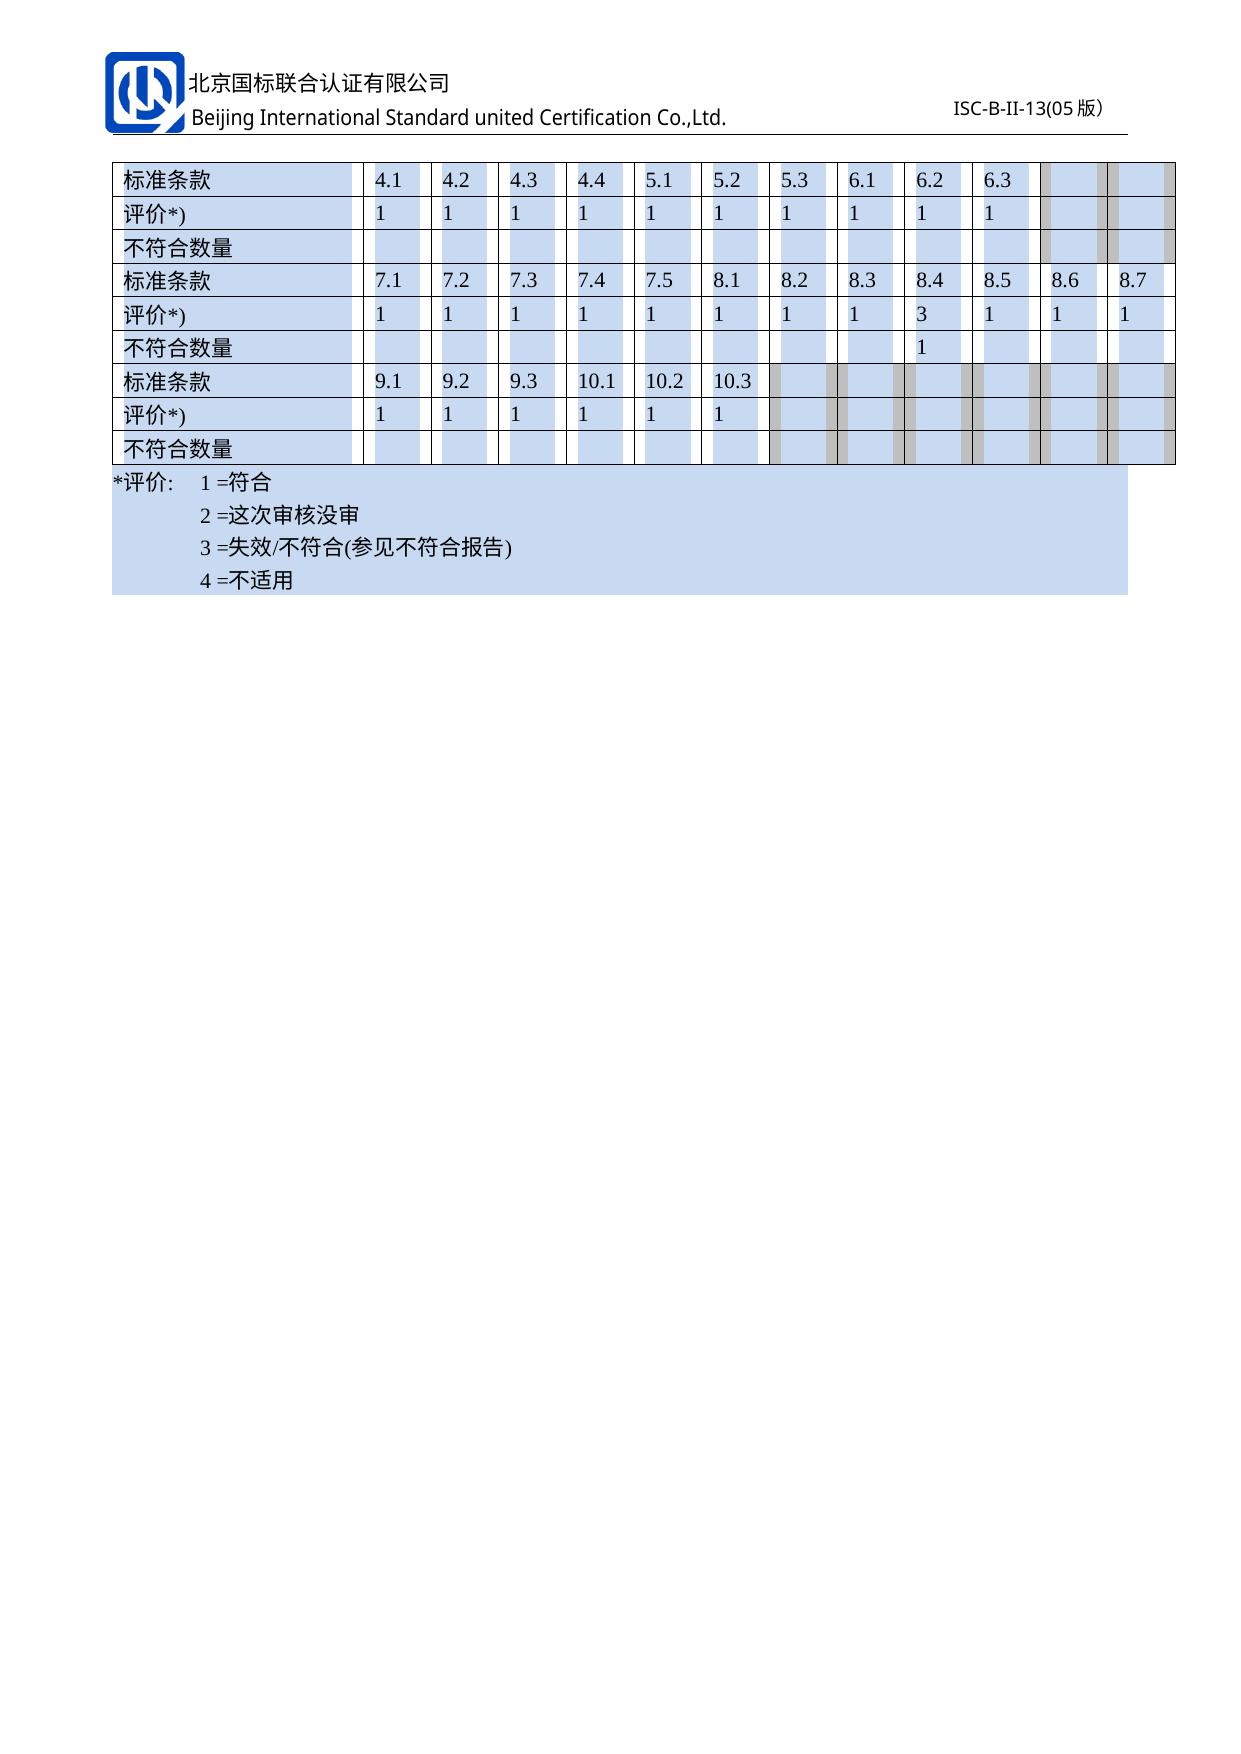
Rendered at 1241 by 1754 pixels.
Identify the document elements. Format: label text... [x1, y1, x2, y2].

table_cell [1108, 197, 1119, 229]
table_cell [623, 230, 634, 263]
table_cell [364, 230, 375, 263]
table_cell [961, 398, 972, 430]
table_cell [487, 431, 498, 464]
table_cell [623, 431, 634, 464]
table_cell [838, 331, 848, 363]
table_cell [961, 431, 972, 464]
table_cell [555, 331, 566, 363]
table_cell [838, 230, 848, 263]
table_cell [702, 331, 713, 363]
text 3 =失效/不符合(参见不符合报告) [112, 530, 1128, 562]
table_cell [702, 230, 713, 263]
table_cell [758, 331, 769, 363]
table_cell [905, 230, 916, 263]
table_cell [770, 398, 781, 430]
table_cell [905, 431, 916, 464]
table_cell [1097, 197, 1107, 229]
table_cell [905, 364, 916, 397]
table_cell [826, 398, 837, 430]
table_cell [1108, 230, 1119, 263]
table_header [1097, 163, 1107, 196]
table_cell [691, 331, 701, 363]
table_cell [961, 230, 972, 263]
table_cell [893, 431, 904, 464]
table_cell [555, 230, 566, 263]
table_cell [961, 364, 972, 397]
table_cell [826, 364, 837, 397]
table_cell [1097, 331, 1107, 363]
table_cell [905, 398, 916, 430]
table_cell [1108, 331, 1119, 363]
picture [105, 52, 185, 133]
table_cell [1041, 431, 1051, 464]
table_cell [838, 364, 848, 397]
table_cell [567, 230, 578, 263]
table_cell [758, 230, 769, 263]
table_cell [770, 431, 781, 464]
table_cell [499, 230, 510, 263]
table_cell [691, 230, 701, 263]
table_cell [432, 230, 442, 263]
text 4 =不适用 [112, 562, 1128, 595]
table_cell [826, 331, 837, 363]
table_cell [973, 431, 984, 464]
table_cell [1029, 398, 1040, 430]
table_cell [364, 431, 375, 464]
table_cell [567, 331, 578, 363]
table_cell [1164, 331, 1175, 363]
table_cell [1164, 197, 1175, 229]
text *评价: 1 =符合 [112, 465, 1128, 497]
table_cell [1097, 364, 1107, 397]
table_cell [1041, 197, 1051, 229]
table_cell [973, 364, 984, 397]
table_cell [1029, 331, 1040, 363]
table_cell [1029, 230, 1040, 263]
table_cell [635, 431, 645, 464]
table_cell [702, 431, 713, 464]
table_cell [420, 431, 431, 464]
table_cell [1029, 431, 1040, 464]
table_cell [770, 364, 781, 397]
table_cell [487, 331, 498, 363]
table_cell [1041, 331, 1051, 363]
table_cell [691, 431, 701, 464]
table_cell [420, 230, 431, 263]
table_cell [1097, 431, 1107, 464]
table_cell [432, 431, 442, 464]
table_cell [364, 331, 375, 363]
table_cell [499, 431, 510, 464]
table_cell [1029, 364, 1040, 397]
table_cell [635, 230, 645, 263]
table_cell [623, 331, 634, 363]
table_cell [826, 431, 837, 464]
table_cell [973, 230, 984, 263]
table_cell [1164, 431, 1175, 464]
table_cell [1108, 431, 1119, 464]
table_cell [973, 331, 984, 363]
table_cell [1164, 364, 1175, 397]
table_cell [770, 230, 781, 263]
table_cell [893, 398, 904, 430]
table_cell [555, 431, 566, 464]
table_cell [1097, 230, 1107, 263]
table_cell [1041, 364, 1051, 397]
table_cell [770, 331, 781, 363]
table_cell [432, 331, 442, 363]
table_cell [893, 331, 904, 363]
table_cell [1108, 398, 1119, 430]
table_cell [758, 431, 769, 464]
table_cell [1041, 398, 1051, 430]
table_cell [1108, 364, 1119, 397]
table_cell [1097, 398, 1107, 430]
table_header [1164, 163, 1175, 196]
table_cell [838, 431, 848, 464]
table_cell [826, 230, 837, 263]
table_cell [567, 431, 578, 464]
table_cell [635, 331, 645, 363]
table_cell [487, 230, 498, 263]
table_cell [838, 398, 848, 430]
table_header [1108, 163, 1119, 196]
table_cell [1041, 230, 1051, 263]
table_cell [420, 331, 431, 363]
table_header [1041, 163, 1051, 196]
table_cell [893, 364, 904, 397]
table_cell [499, 331, 510, 363]
table_cell [1164, 398, 1175, 430]
table_cell [973, 398, 984, 430]
text 2 =这次审核没审 [112, 497, 1128, 530]
table_cell [1164, 230, 1175, 263]
table_cell [893, 230, 904, 263]
